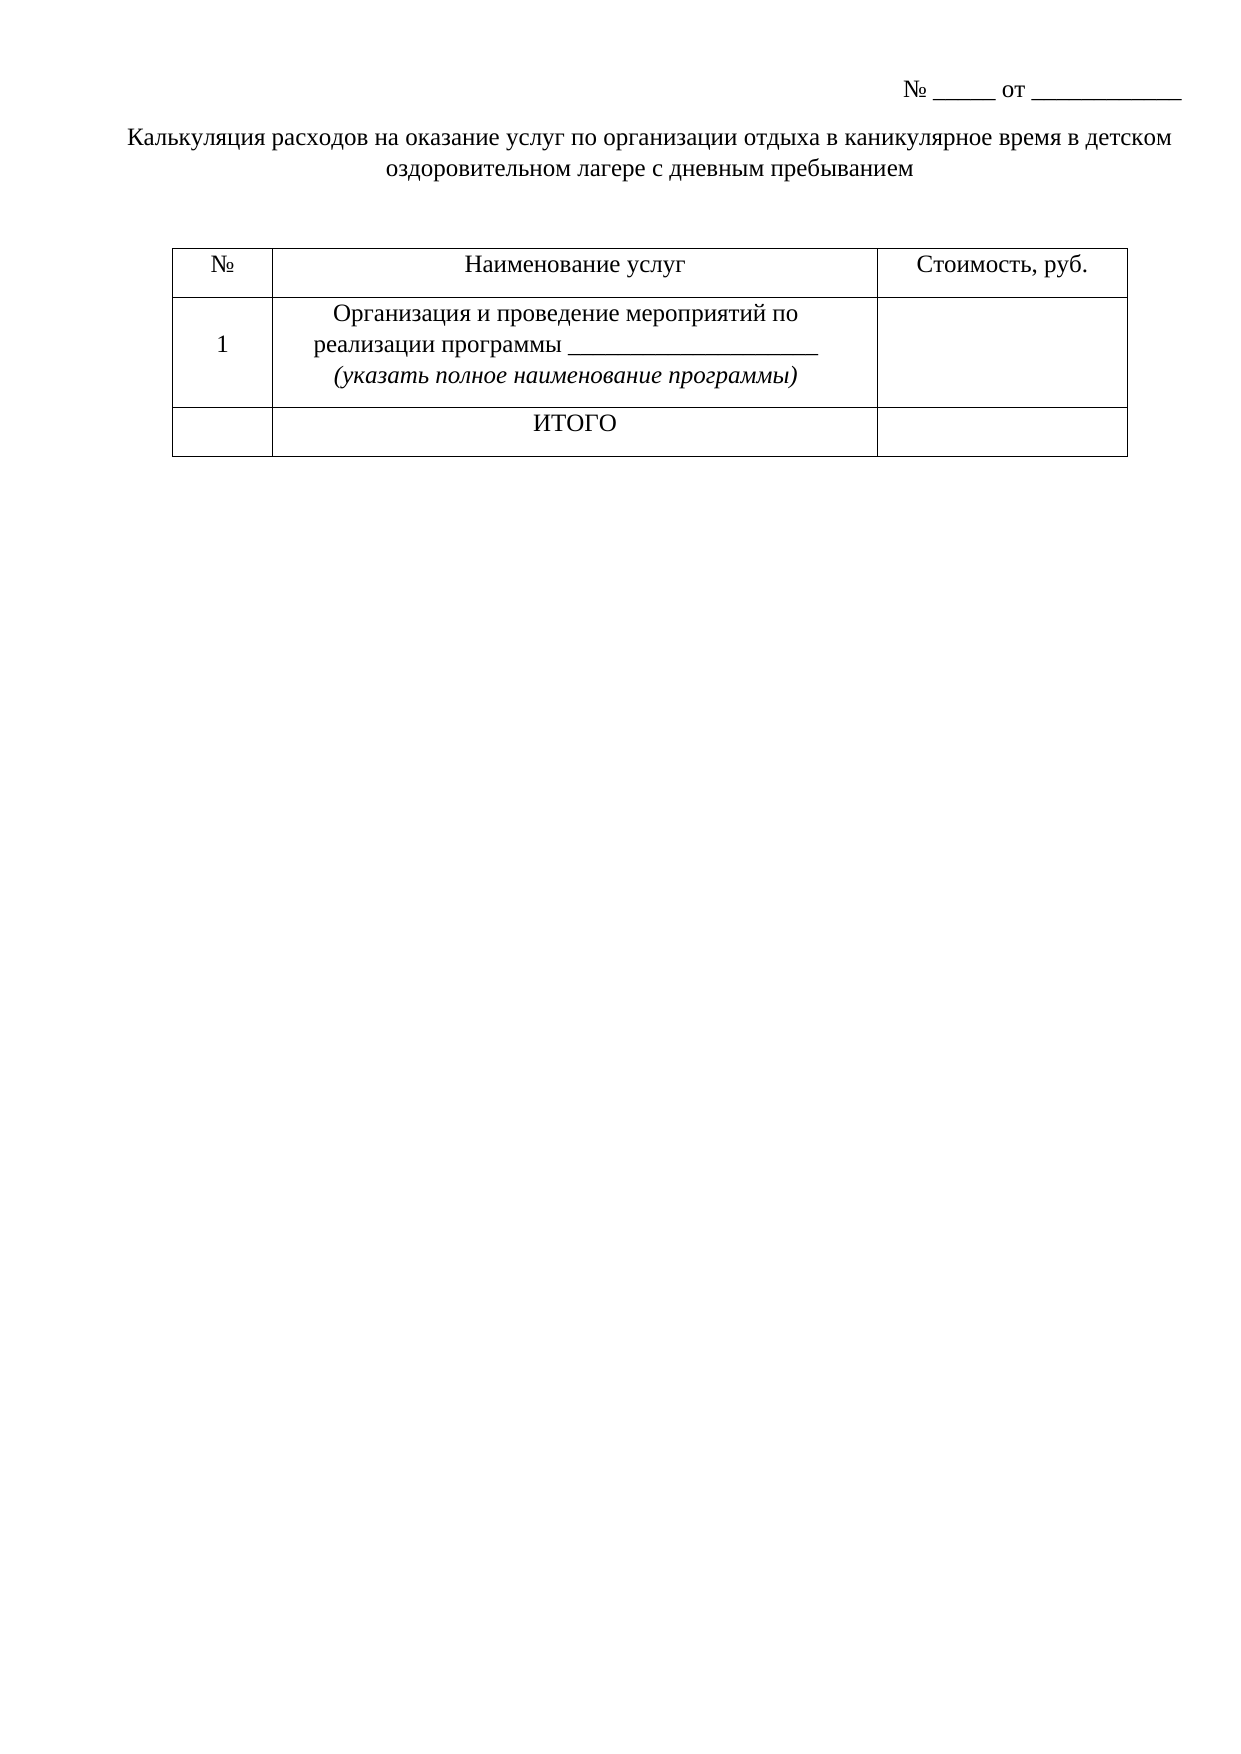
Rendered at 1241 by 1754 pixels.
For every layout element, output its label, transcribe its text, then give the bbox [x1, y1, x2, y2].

table_cell [878, 408, 1127, 456]
text Калькуляция расходов на оказание услуг по организации отдыха в каникулярное время в детском оздоровительном лагере с дневным пребыванием [118, 122, 1181, 181]
text № _____ от ____________ [118, 74, 1181, 103]
table_cell ИТОГО [273, 408, 877, 456]
table_header Стоимость, руб. [878, 249, 1127, 297]
table_cell 1 [173, 298, 272, 407]
table_cell Организация и проведение мероприятий по реализации программы ____________________ (указать полное наименование программы) [273, 298, 877, 407]
table_cell [173, 408, 272, 456]
table_header Наименование услуг [273, 249, 877, 297]
table_cell [878, 298, 1127, 407]
table_header № [173, 249, 272, 297]
